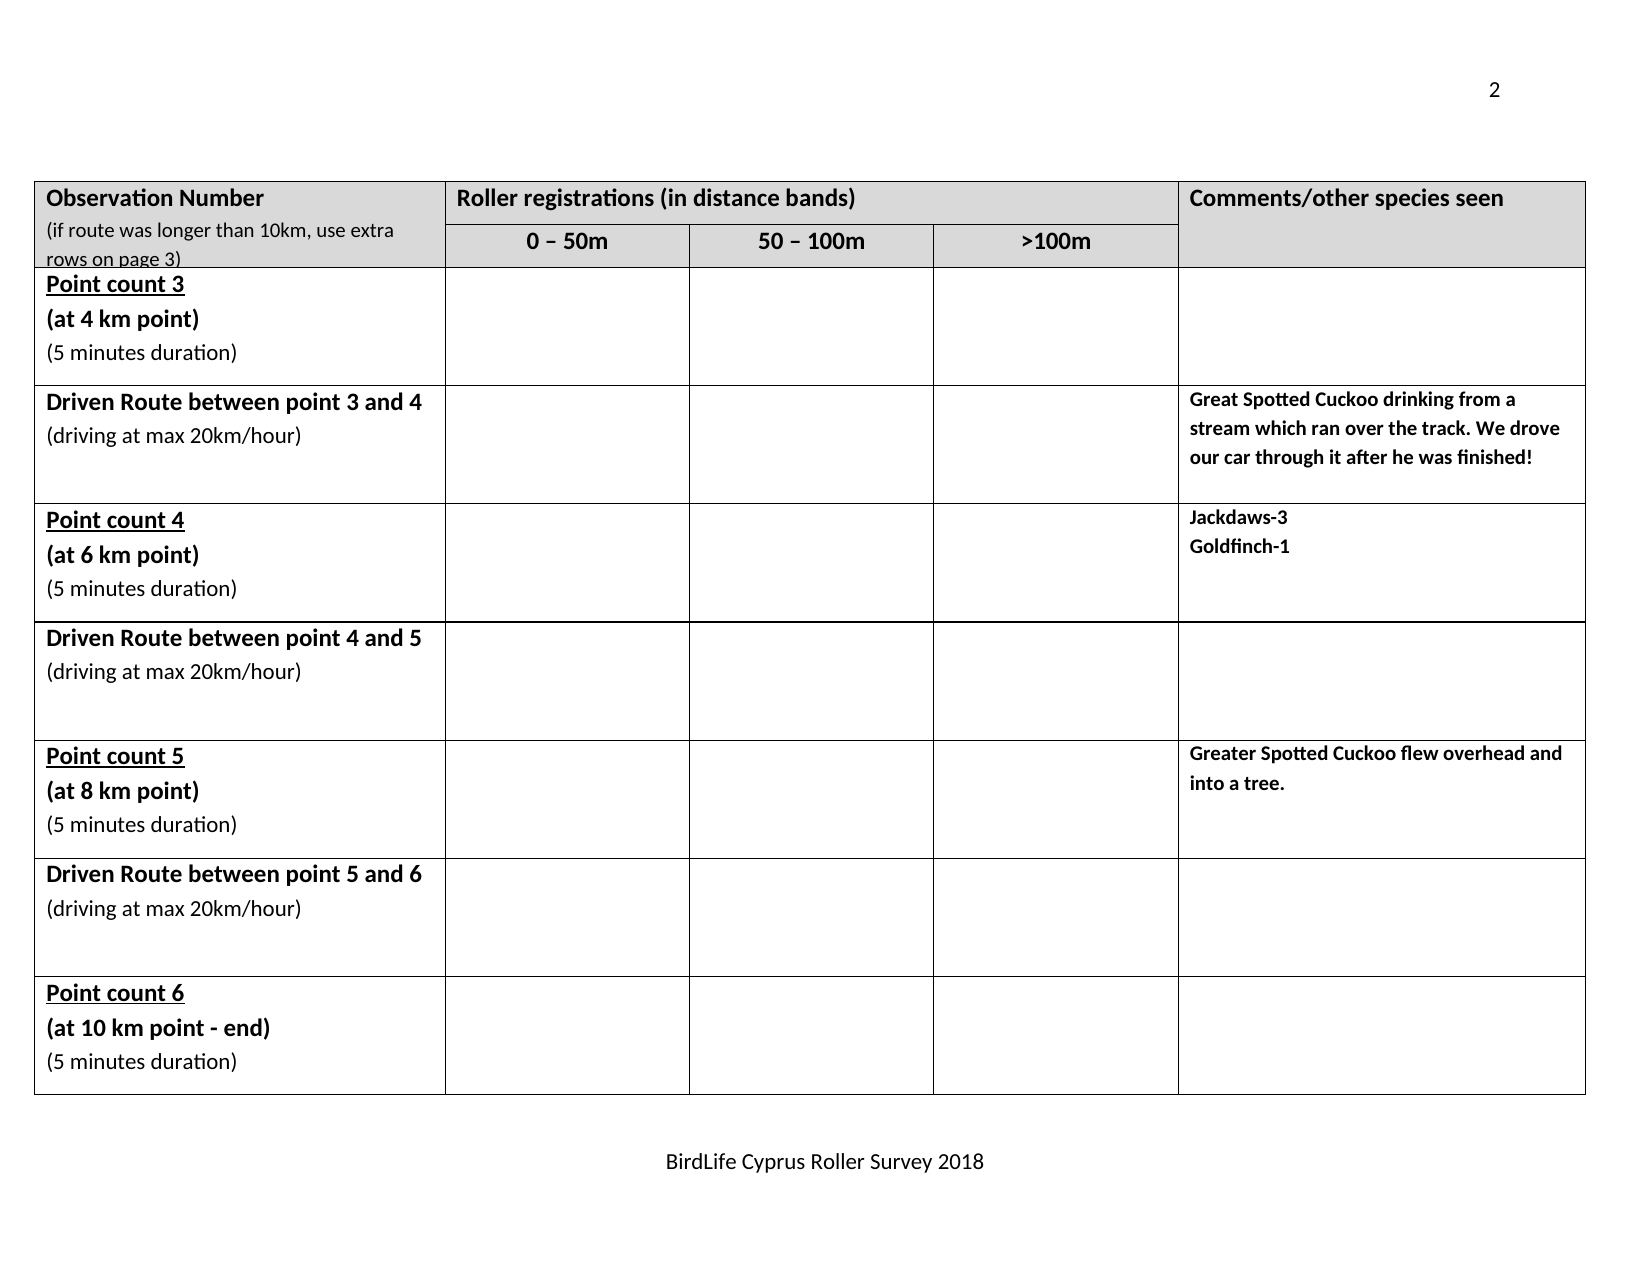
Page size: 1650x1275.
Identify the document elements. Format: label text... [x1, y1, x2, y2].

table_header Observation Number (if route was longer than 10km, use extra rows on page 3) [35, 182, 445, 267]
table_header Comments/other species seen [1179, 182, 1585, 267]
table_cell [934, 386, 1178, 503]
table_cell [446, 623, 689, 739]
table_cell Driven Route between point 5 and 6 (driving at max 20km/hour) [35, 859, 445, 976]
table_cell [446, 268, 689, 385]
table_cell Driven Route between point 3 and 4 (driving at max 20km/hour) [35, 386, 445, 503]
table_cell 0 – 50m [446, 225, 689, 267]
table_header Roller registrations (in distance bands) [446, 182, 1178, 224]
table_cell [934, 741, 1178, 858]
table_cell [1179, 859, 1585, 976]
table_cell [1179, 623, 1585, 739]
table_cell [1179, 977, 1585, 1094]
table_cell Point count 5 (at 8 km point) (5 minutes duration) [35, 741, 445, 858]
table_cell >100m [934, 225, 1178, 267]
table_cell [690, 386, 933, 503]
table_cell [446, 977, 689, 1094]
table_cell Point count 6 (at 10 km point - end) (5 minutes duration) [35, 977, 445, 1094]
table_cell [446, 741, 689, 858]
table_cell [934, 504, 1178, 621]
table_cell [934, 268, 1178, 385]
table_cell Jackdaws-3 Goldfinch-1 [1179, 504, 1585, 621]
table_cell Point count 3 (at 4 km point) (5 minutes duration) [35, 268, 445, 385]
table_cell [690, 741, 933, 858]
table_cell [934, 859, 1178, 976]
table_cell Great Spotted Cuckoo drinking from a stream which ran over the track. We drove our car through it after he was finished! [1179, 386, 1585, 503]
table_cell Greater Spotted Cuckoo flew overhead and into a tree. [1179, 741, 1585, 858]
table_cell [690, 977, 933, 1094]
table_cell [1179, 268, 1585, 385]
table_cell [690, 504, 933, 621]
table_cell [934, 977, 1178, 1094]
table_cell 50 – 100m [690, 225, 933, 267]
table_cell [690, 268, 933, 385]
table_cell [446, 386, 689, 503]
table_cell [690, 859, 933, 976]
table_cell [446, 859, 689, 976]
table_cell [690, 623, 933, 739]
table_cell Driven Route between point 4 and 5 (driving at max 20km/hour) [35, 623, 445, 739]
table_cell Point count 4 (at 6 km point) (5 minutes duration) [35, 504, 445, 621]
table_cell [446, 504, 689, 621]
table_cell [934, 623, 1178, 739]
